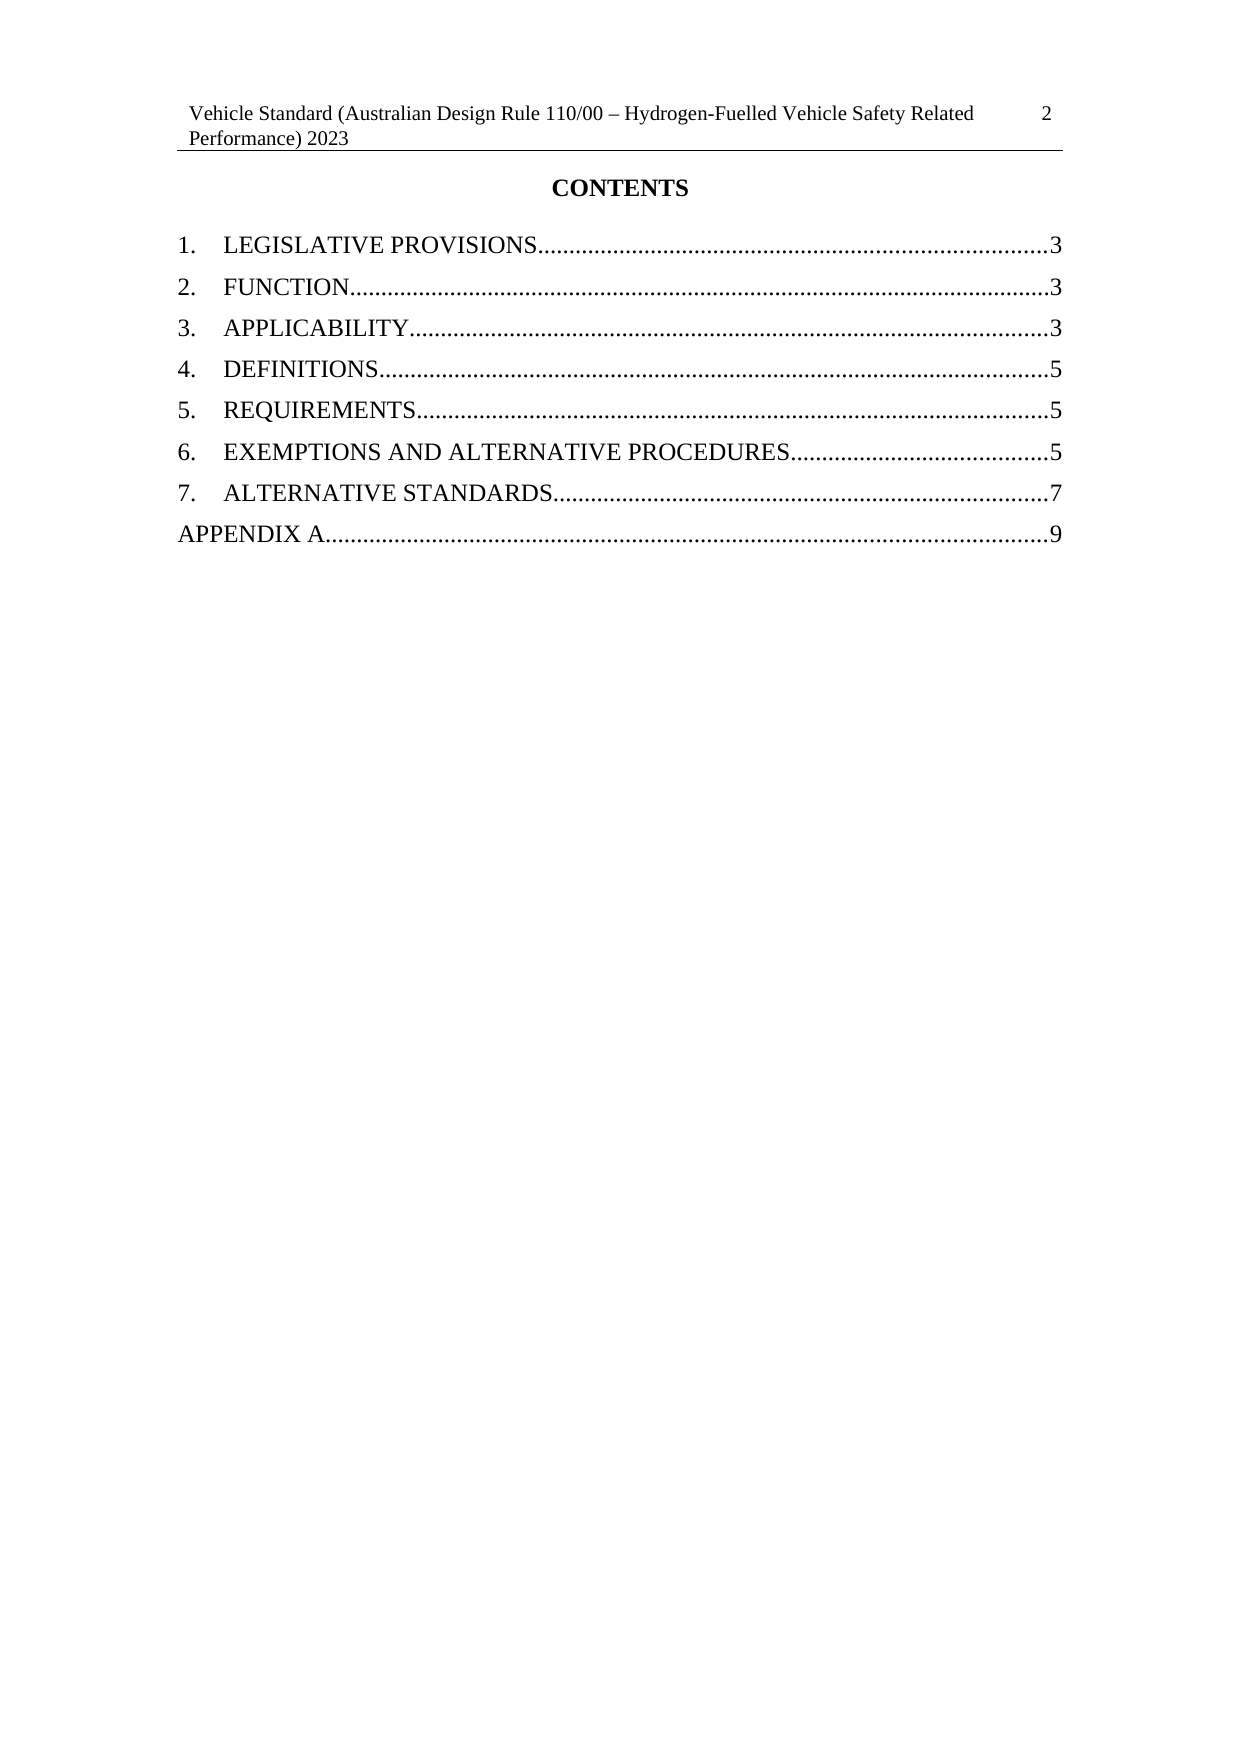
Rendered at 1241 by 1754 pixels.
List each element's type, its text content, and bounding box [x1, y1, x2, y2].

text 1. legislative provisions 3 [177, 231, 1063, 259]
text 5. REQUIREMENTS 5 [177, 396, 1063, 424]
text 4. DEFINITIONS 5 [177, 354, 1063, 383]
text 6. EXEMPTIONS AND ALTERNATIVE PROCEDURES 5 [177, 437, 1063, 466]
text APPENDIX A 9 [177, 519, 1063, 548]
text 7. ALTERNATIVE STANDARDS 7 [177, 478, 1063, 507]
text 3. APPLICABILITY 3 [177, 313, 1063, 342]
text CONTENTS [177, 173, 1063, 202]
text 2. FUNCTION 3 [177, 272, 1063, 301]
